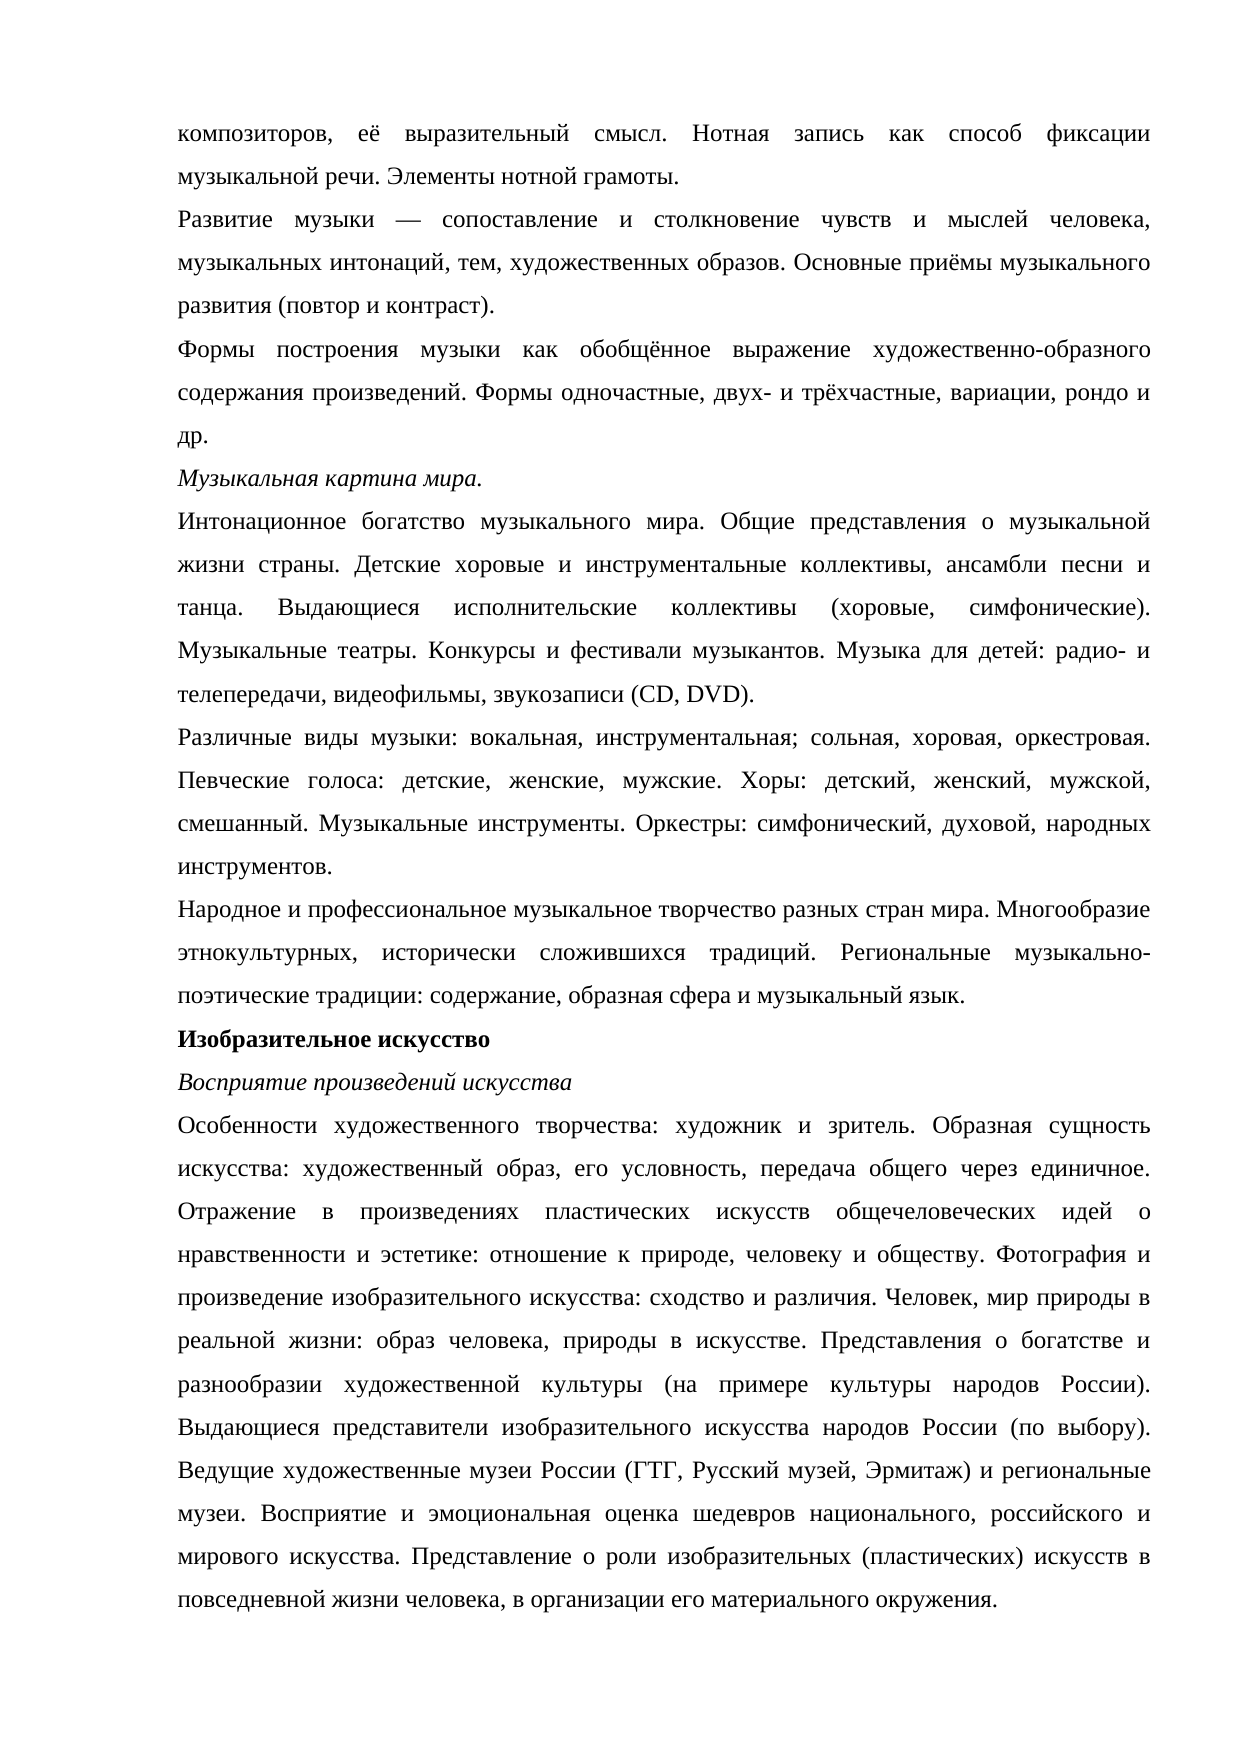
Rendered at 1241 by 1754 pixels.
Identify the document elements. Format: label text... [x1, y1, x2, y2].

text Особенности художественного творчества: художник и зритель. Образная сущность искусства: художественный образ, его условность, передача общего через единичное. Отражение в произведениях пластических искусств общечеловеческих идей о нравственности и эстетике: отношение к природе, человеку и обществу. Фотография и произведение изобразительного искусства: сходство и различия. Человек, мир природы в реальной жизни: образ человека, природы в искусстве. Представления о богатстве и разнообразии художественной культуры (на примере культуры народов России). Выдающиеся представители изобразительного искусства народов России (по выбору). Ведущие художественные музеи России (ГТГ, Русский музей, Эрмитаж) и региональные музеи. Восприятие и эмоциональная оценка шедевров национального, российского и мирового искусства. Представление о роли изобразительных (пластических) искусств в повседневной жизни человека, в организации его материального окружения. [177, 1110, 1152, 1613]
text Народное и профессиональное музыкальное творчество разных стран мира. Многообразие этнокультурных, исторически сложившихся традиций. Региональные музыкально-поэтические традиции: содержание, образная сфера и музыкальный язык. [177, 894, 1152, 1009]
text Восприятие произведений искусства [177, 1067, 1152, 1096]
text Развитие музыки — сопоставление и столкновение чувств и мыслей человека, музыкальных интонаций, тем, художественных образов. Основные приёмы музыкального развития (повтор и контраст). [177, 204, 1152, 319]
text Различные виды музыки: вокальная, инструментальная; сольная, хоровая, оркестровая. Певческие голоса: детские, женские, мужские. Хоры: детский, женский, мужской, смешанный. Музыкальные инструменты. Оркестры: симфонический, духовой, народных инструментов. [177, 722, 1152, 880]
text Интонационное богатство музыкального мира. Общие представления о музыкальной жизни страны. Детские хоровые и инструментальные коллективы, ансамбли песни и танца. Выдающиеся исполнительские коллективы (хоровые, симфонические). Музыкальные театры. Конкурсы и фестивали музыкантов. Музыка для детей: радио- и телепередачи, видеофильмы, звукозаписи (CD, DVD). [177, 506, 1152, 707]
text Изобразительное искусство [177, 1024, 1152, 1052]
text Формы построения музыки как обобщённое выражение художественно-образного содержания произведений. Формы одночастные, двух- и трёхчастные, вариации, рондо и др. [177, 334, 1152, 449]
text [177, 118, 1152, 190]
text Музыкальная картина мира. [177, 463, 1152, 492]
